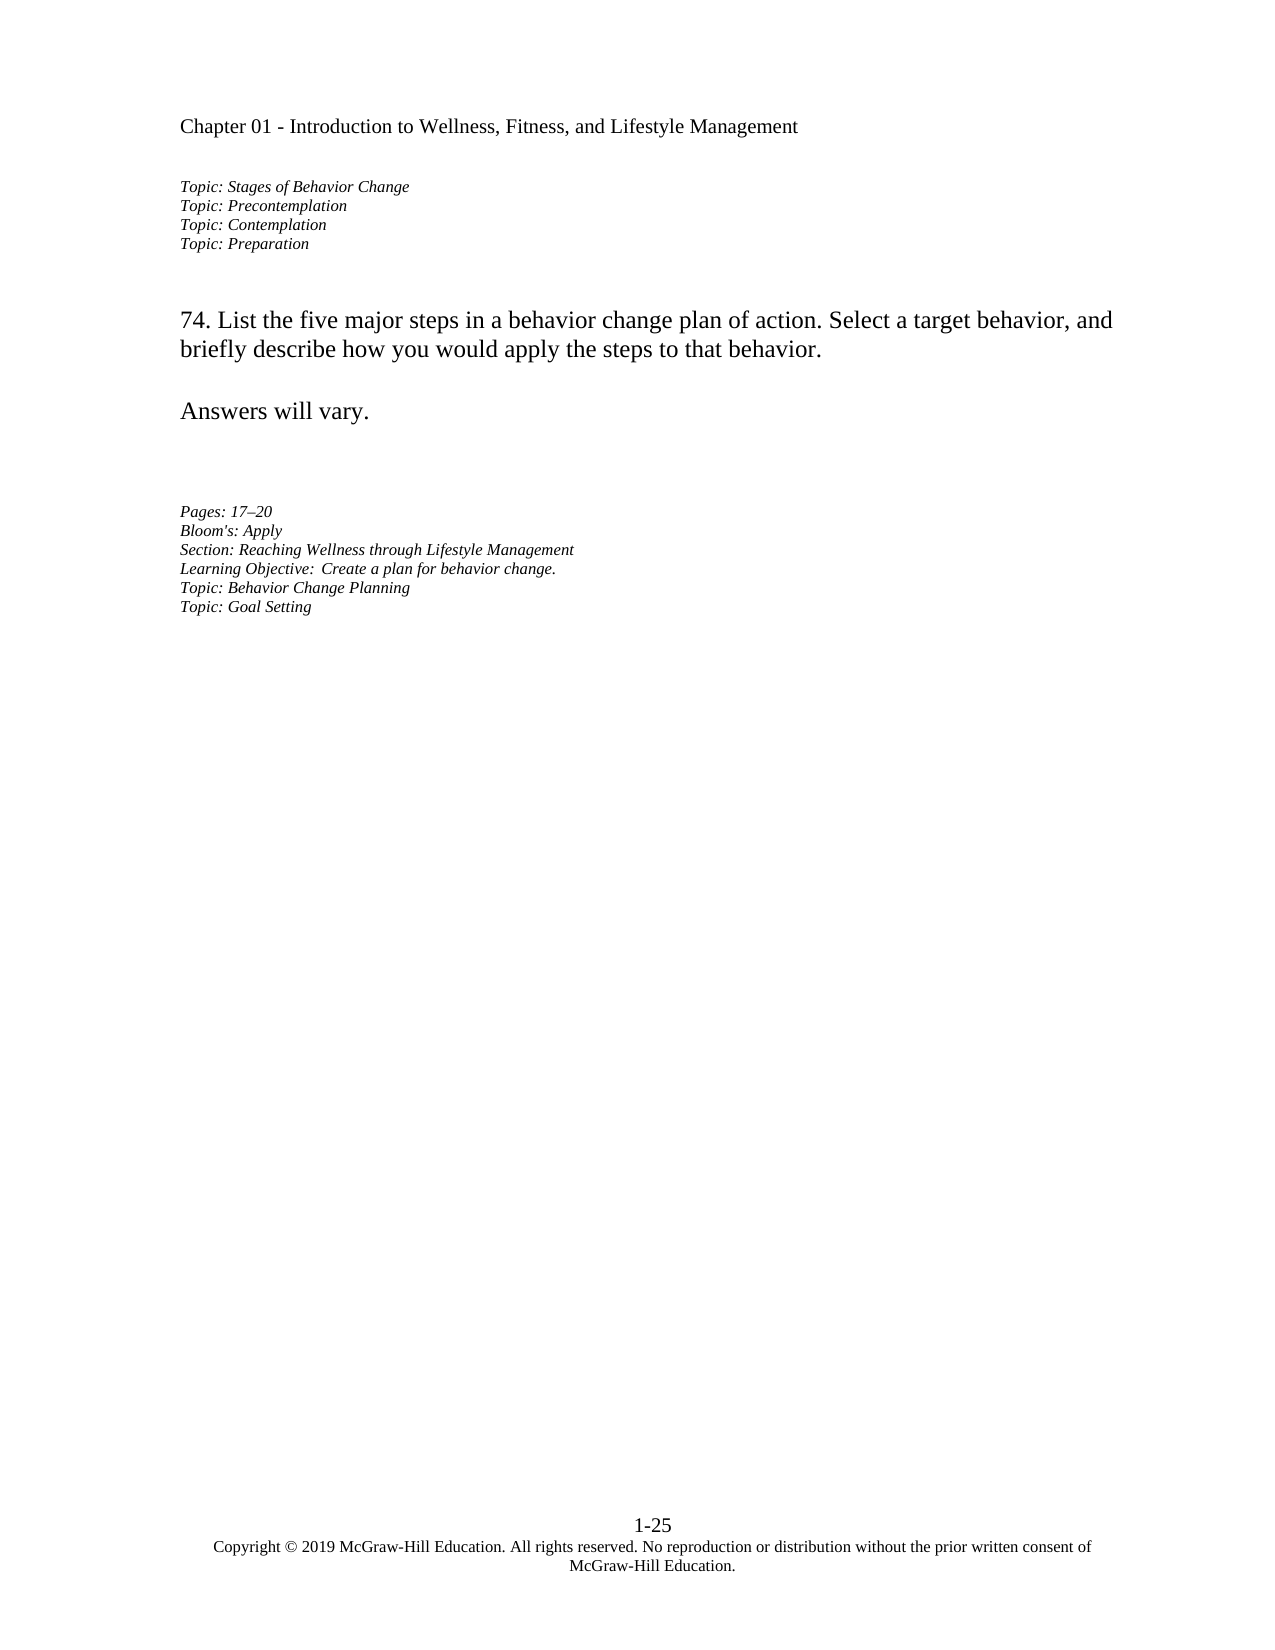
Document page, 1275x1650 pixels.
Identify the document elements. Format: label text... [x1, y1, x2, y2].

text Topic: Precontemplation [180, 196, 1125, 215]
text Topic: Preparation [180, 234, 1125, 253]
text Topic: Behavior Change Planning [180, 578, 1125, 597]
text Topic: Goal Setting [180, 597, 1125, 616]
text Pages: 17–20 [180, 480, 1125, 521]
text Topic: Contemplation [180, 215, 1125, 234]
text 74. List the five major steps in a behavior change plan of action. Select a target behavior, and briefly describe how you would apply the steps to that behavior. [180, 306, 1125, 363]
text Learning Objective: Create a plan for behavior change. [180, 559, 1125, 578]
text Topic: Stages of Behavior Change [180, 177, 1125, 196]
text Bloom's: Apply Section: Reaching Wellness through Lifestyle Management [180, 521, 1125, 559]
text Answers will vary. [180, 396, 1125, 425]
